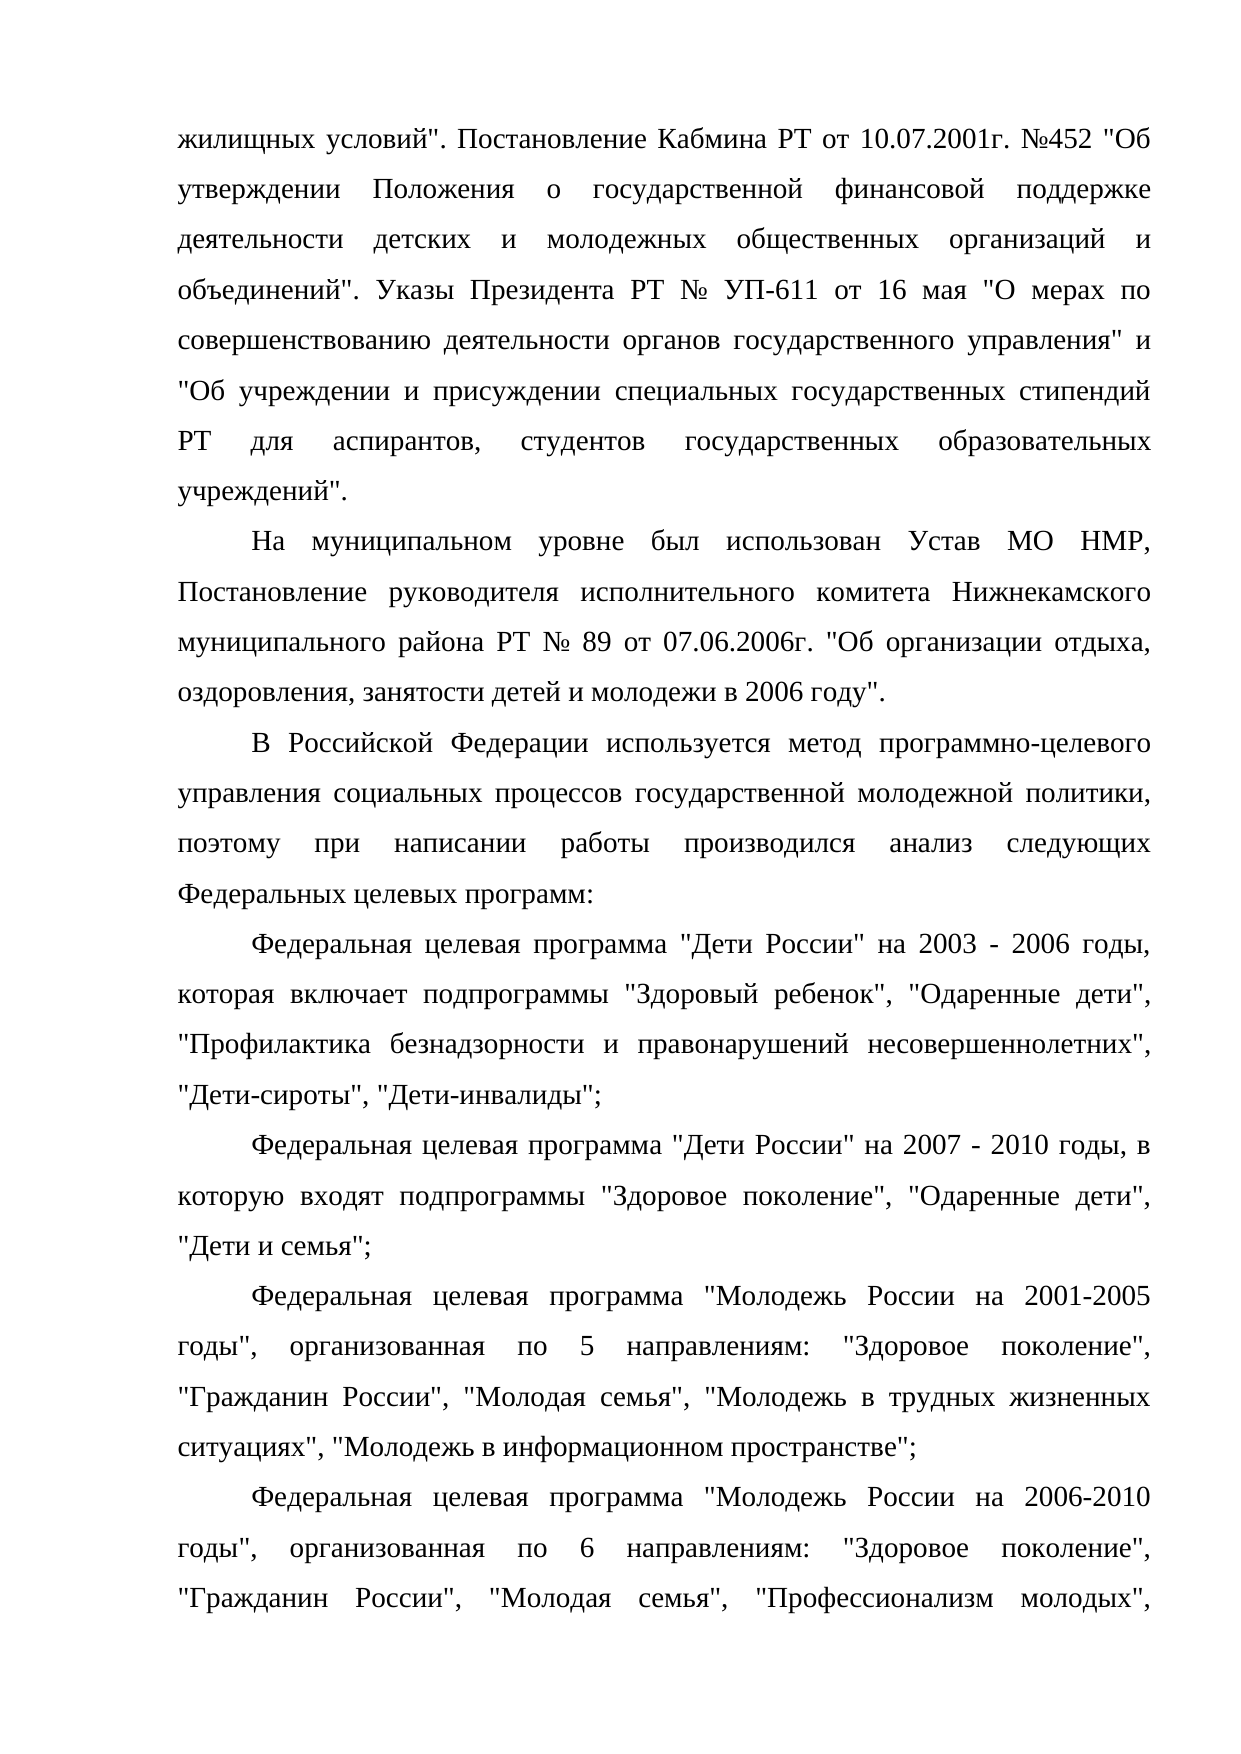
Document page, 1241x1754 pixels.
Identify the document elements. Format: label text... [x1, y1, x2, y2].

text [177, 1479, 1152, 1614]
text На муниципальном уровне был использован Устав МО НМР, Постановление руководителя исполнительного комитета Нижнекамского муниципального района РТ № 89 от 07.06.2006г. "Об организации отдыха, оздоровления, занятости детей и молодежи в 2006 году". [177, 523, 1152, 708]
text Федеральная целевая программа "Дети России" на 2007 - 2010 годы, в которую входят подпрограммы "Здоровое поколение", "Одаренные дети", "Дети и семья"; [177, 1127, 1152, 1261]
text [177, 121, 1152, 507]
text Федеральная целевая программа "Дети России" на 2003 - 2006 годы, которая включает подпрограммы "Здоровый ребенок", "Одаренные дети", "Профилактика безнадзорности и правонарушений несовершеннолетних", "Дети-сироты", "Дети-инвалиды"; [177, 926, 1152, 1111]
text В Российской Федерации используется метод программно-целевого управления социальных процессов государственной молодежной политики, поэтому при написании работы производился анализ следующих Федеральных целевых программ: [177, 725, 1152, 909]
text Федеральная целевая программа "Молодежь России на 2001-2005 годы", организованная по 5 направлениям: "Здоровое поколение", "Гражданин России", "Молодая семья", "Молодежь в трудных жизненных ситуациях", "Молодежь в информационном пространстве"; [177, 1278, 1152, 1463]
